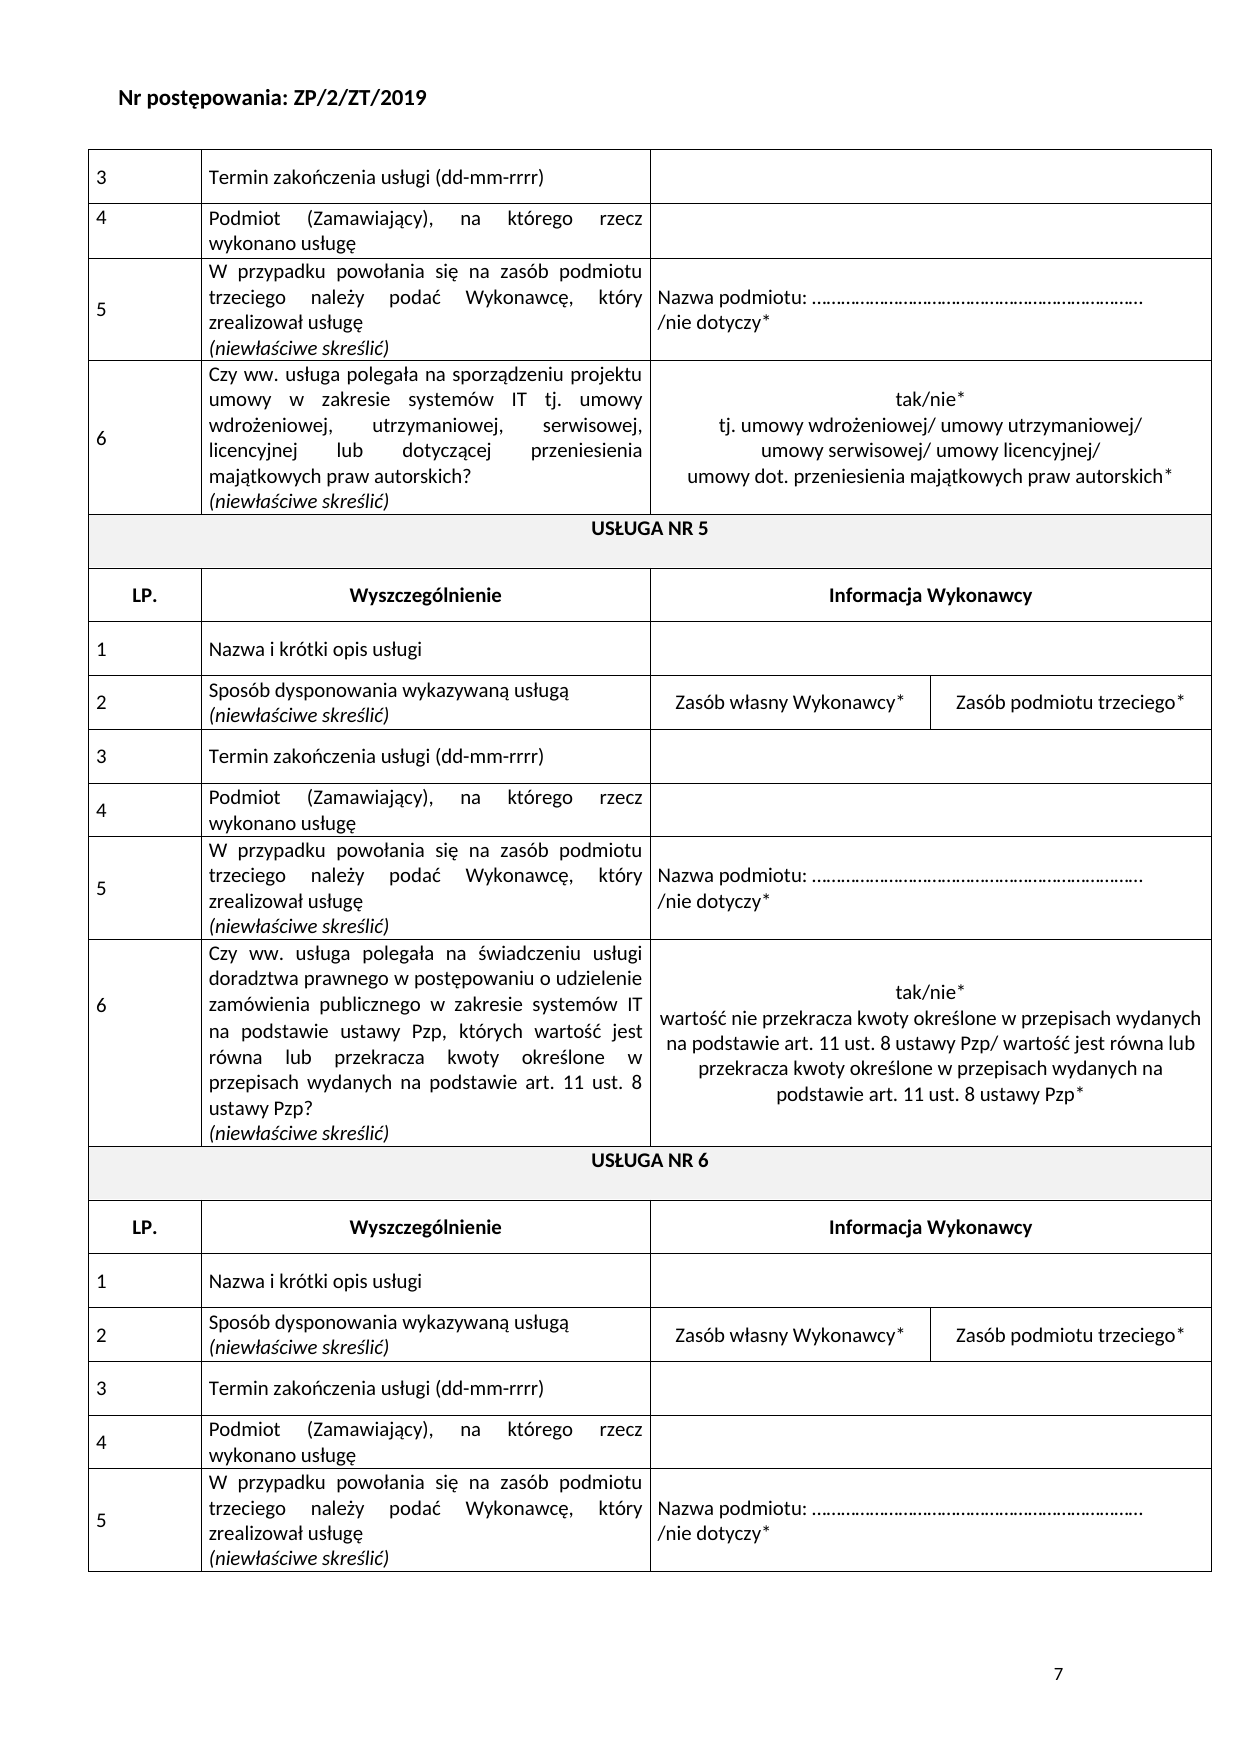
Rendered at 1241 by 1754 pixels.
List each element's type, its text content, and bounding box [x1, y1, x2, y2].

table_cell Nazwa podmiotu: …………………………………………………………… /nie dotyczy* [651, 837, 1211, 939]
table_cell Termin zakończenia usługi (dd-mm-rrrr) [202, 1362, 650, 1414]
table_cell USŁUGA NR 6 [89, 1147, 1211, 1199]
table_cell [651, 784, 1211, 836]
table_cell tak/nie* tj. umowy wdrożeniowej/ umowy utrzymaniowej/ umowy serwisowej/ umowy licencyjnej/ umowy dot. przeniesienia majątkowych praw autorskich* [651, 361, 1211, 514]
table_cell Nazwa podmiotu: …………………………………………………………… /nie dotyczy* [651, 259, 1211, 360]
table_cell Podmiot (Zamawiający), na którego rzecz wykonano usługę [202, 1416, 650, 1468]
table_cell Wyszczególnienie [202, 569, 650, 621]
table_cell LP. [89, 1201, 201, 1253]
table_cell 2 [89, 1308, 201, 1361]
table_cell Zasób podmiotu trzeciego* [931, 1308, 1211, 1361]
table_cell [651, 730, 1211, 782]
table_cell [651, 1416, 1211, 1468]
table_cell Informacja Wykonawcy [651, 1201, 1211, 1253]
table_cell Nazwa podmiotu: …………………………………………………………… /nie dotyczy* [651, 1469, 1211, 1571]
table_cell 4 [89, 204, 201, 257]
table_cell 6 [89, 940, 201, 1146]
table_cell [651, 1254, 1211, 1307]
table_cell Termin zakończenia usługi (dd-mm-rrrr) [202, 730, 650, 782]
table_cell Zasób własny Wykonawcy* [651, 676, 930, 729]
table_cell [651, 150, 1211, 203]
table_cell Podmiot (Zamawiający), na którego rzecz wykonano usługę [202, 204, 650, 257]
table_cell 6 [89, 361, 201, 514]
table_cell Nazwa i krótki opis usługi [202, 622, 650, 675]
table_cell 5 [89, 837, 201, 939]
table_cell 1 [89, 1254, 201, 1307]
table_cell [651, 204, 1211, 257]
table_cell Nazwa i krótki opis usługi [202, 1254, 650, 1307]
table_cell 4 [89, 784, 201, 836]
table_cell 3 [89, 1362, 201, 1414]
table_cell 1 [89, 622, 201, 675]
table_cell 5 [89, 1469, 201, 1571]
table_cell Zasób podmiotu trzeciego* [931, 676, 1211, 729]
table_cell W przypadku powołania się na zasób podmiotu trzeciego należy podać Wykonawcę, który zrealizował usługę (niewłaściwe skreślić) [202, 259, 650, 360]
table_cell Podmiot (Zamawiający), na którego rzecz wykonano usługę [202, 784, 650, 836]
table_cell W przypadku powołania się na zasób podmiotu trzeciego należy podać Wykonawcę, który zrealizował usługę (niewłaściwe skreślić) [202, 837, 650, 939]
table_cell W przypadku powołania się na zasób podmiotu trzeciego należy podać Wykonawcę, który zrealizował usługę (niewłaściwe skreślić) [202, 1469, 650, 1571]
table_cell 3 [89, 150, 201, 203]
table_cell LP. [89, 569, 201, 621]
table_cell [651, 622, 1211, 675]
table_cell tak/nie* wartość nie przekracza kwoty określone w przepisach wydanych na podstawie art. 11 ust. 8 ustawy Pzp/ wartość jest równa lub przekracza kwoty określone w przepisach wydanych na podstawie art. 11 ust. 8 ustawy Pzp* [651, 940, 1211, 1146]
table_cell Czy ww. usługa polegała na świadczeniu usługi doradztwa prawnego w postępowaniu o udzielenie zamówienia publicznego w zakresie systemów IT na podstawie ustawy Pzp, których wartość jest równa lub przekracza kwoty określone w przepisach wydanych na podstawie art. 11 ust. 8 ustawy Pzp? (niewłaściwe skreślić) [202, 940, 650, 1146]
table_cell [651, 1362, 1211, 1414]
table_cell Wyszczególnienie [202, 1201, 650, 1253]
table_cell USŁUGA NR 5 [89, 515, 1211, 567]
table_cell Sposób dysponowania wykazywaną usługą (niewłaściwe skreślić) [202, 1308, 650, 1361]
table_cell Termin zakończenia usługi (dd-mm-rrrr) [202, 150, 650, 203]
table_cell 3 [89, 730, 201, 782]
table_cell Informacja Wykonawcy [651, 569, 1211, 621]
table_cell 4 [89, 1416, 201, 1468]
table_cell 5 [89, 259, 201, 360]
table_cell Sposób dysponowania wykazywaną usługą (niewłaściwe skreślić) [202, 676, 650, 729]
table_cell 2 [89, 676, 201, 729]
table_cell Zasób własny Wykonawcy* [651, 1308, 930, 1361]
